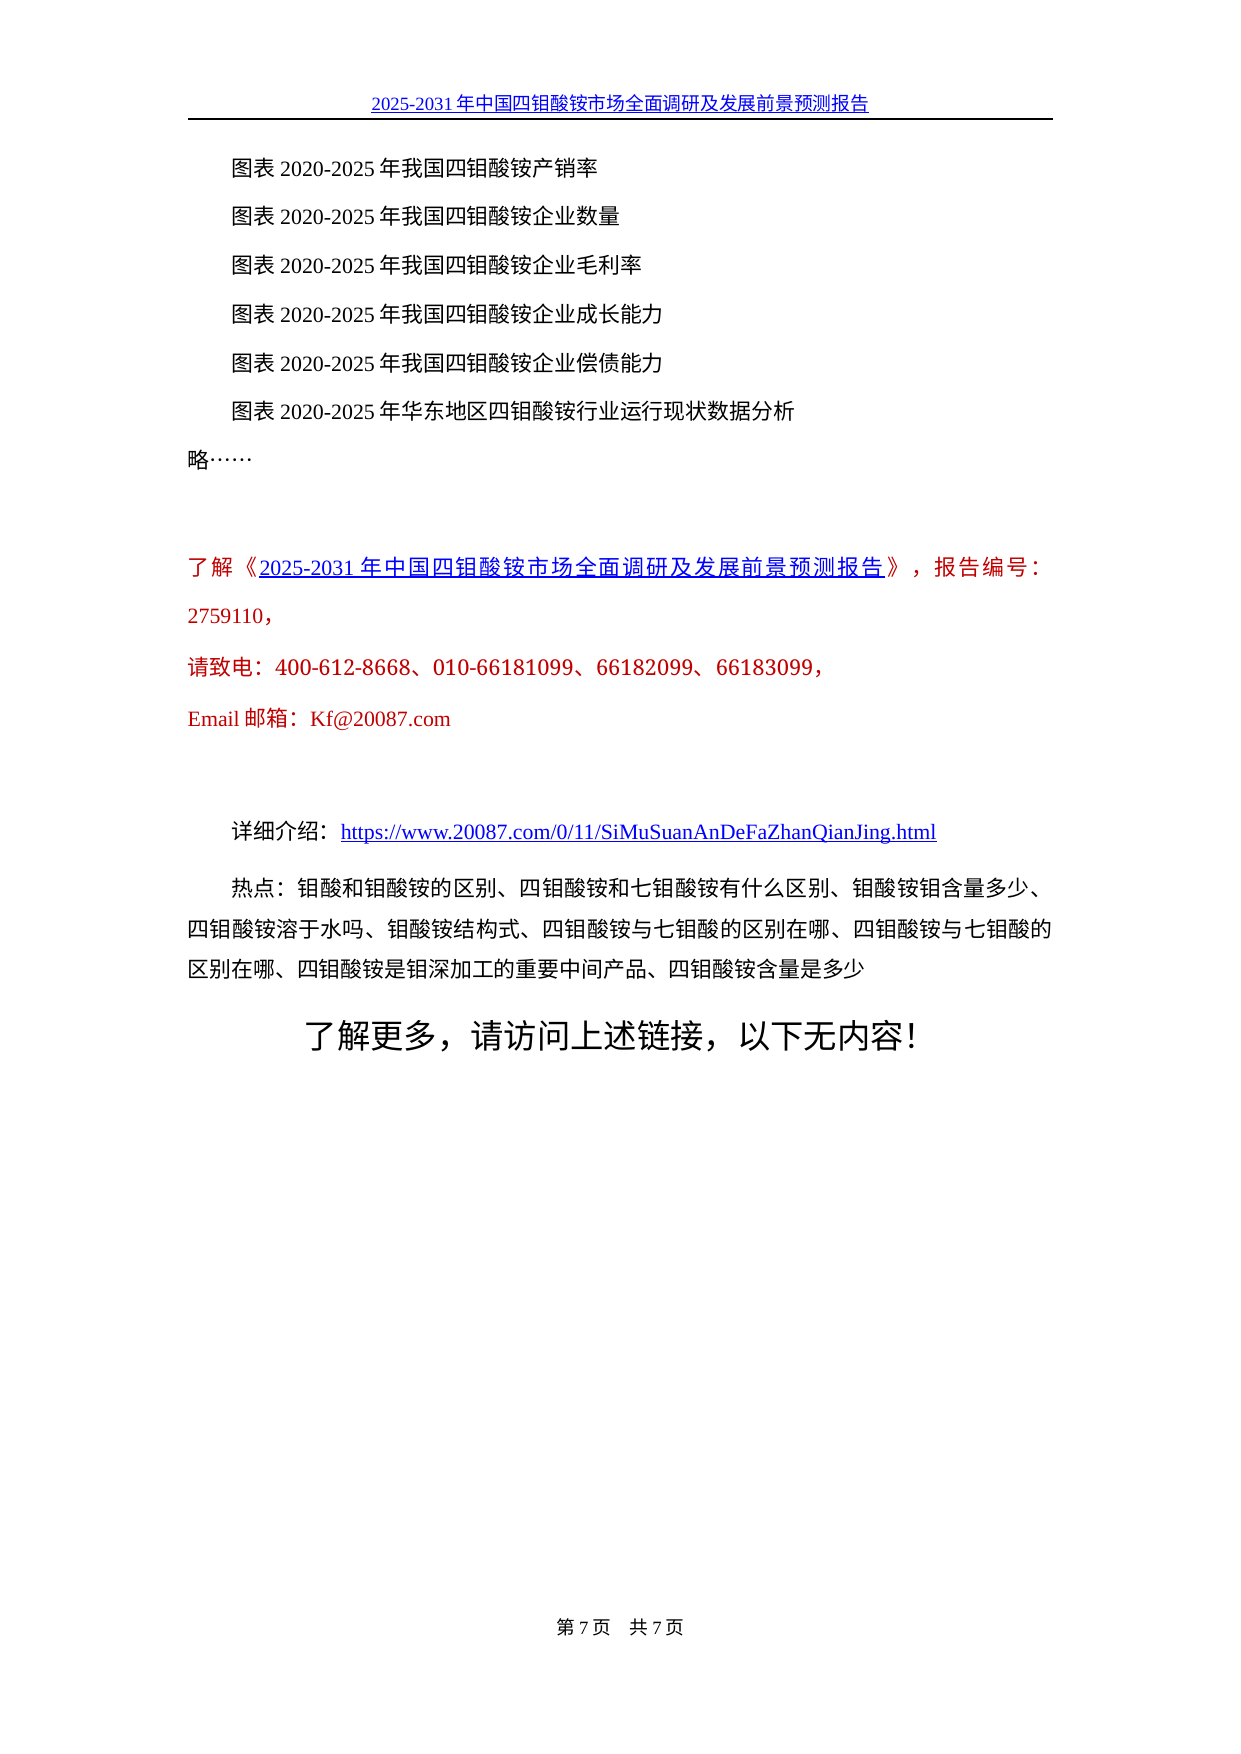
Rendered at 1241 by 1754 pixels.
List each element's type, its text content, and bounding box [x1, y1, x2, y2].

text 详细介绍：https://www.20087.com/0/11/SiMuSuanAnDeFaZhanQianJing.html [187, 814, 1053, 846]
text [187, 150, 1053, 475]
text Email邮箱：Kf@20087.com [187, 701, 1053, 733]
text 请致电：400-612-8668、010-66181099、66182099、66183099， [187, 649, 1053, 682]
text 了解《2025-2031年中国四钼酸铵市场全面调研及发展前景预测报告》，报告编号：2759110， [187, 549, 1053, 630]
text 热点：钼酸和钼酸铵的区别、四钼酸铵和七钼酸铵有什么区别、钼酸铵钼含量多少、四钼酸铵溶于水吗、钼酸铵结构式、四钼酸铵与七钼酸的区别在哪、四钼酸铵与七钼酸的区别在哪、四钼酸铵是钼深加工的重要中间产品、四钼酸铵含量是多少 [187, 871, 1053, 984]
title 了解更多，请访问上述链接，以下无内容！ [187, 1002, 1053, 1067]
